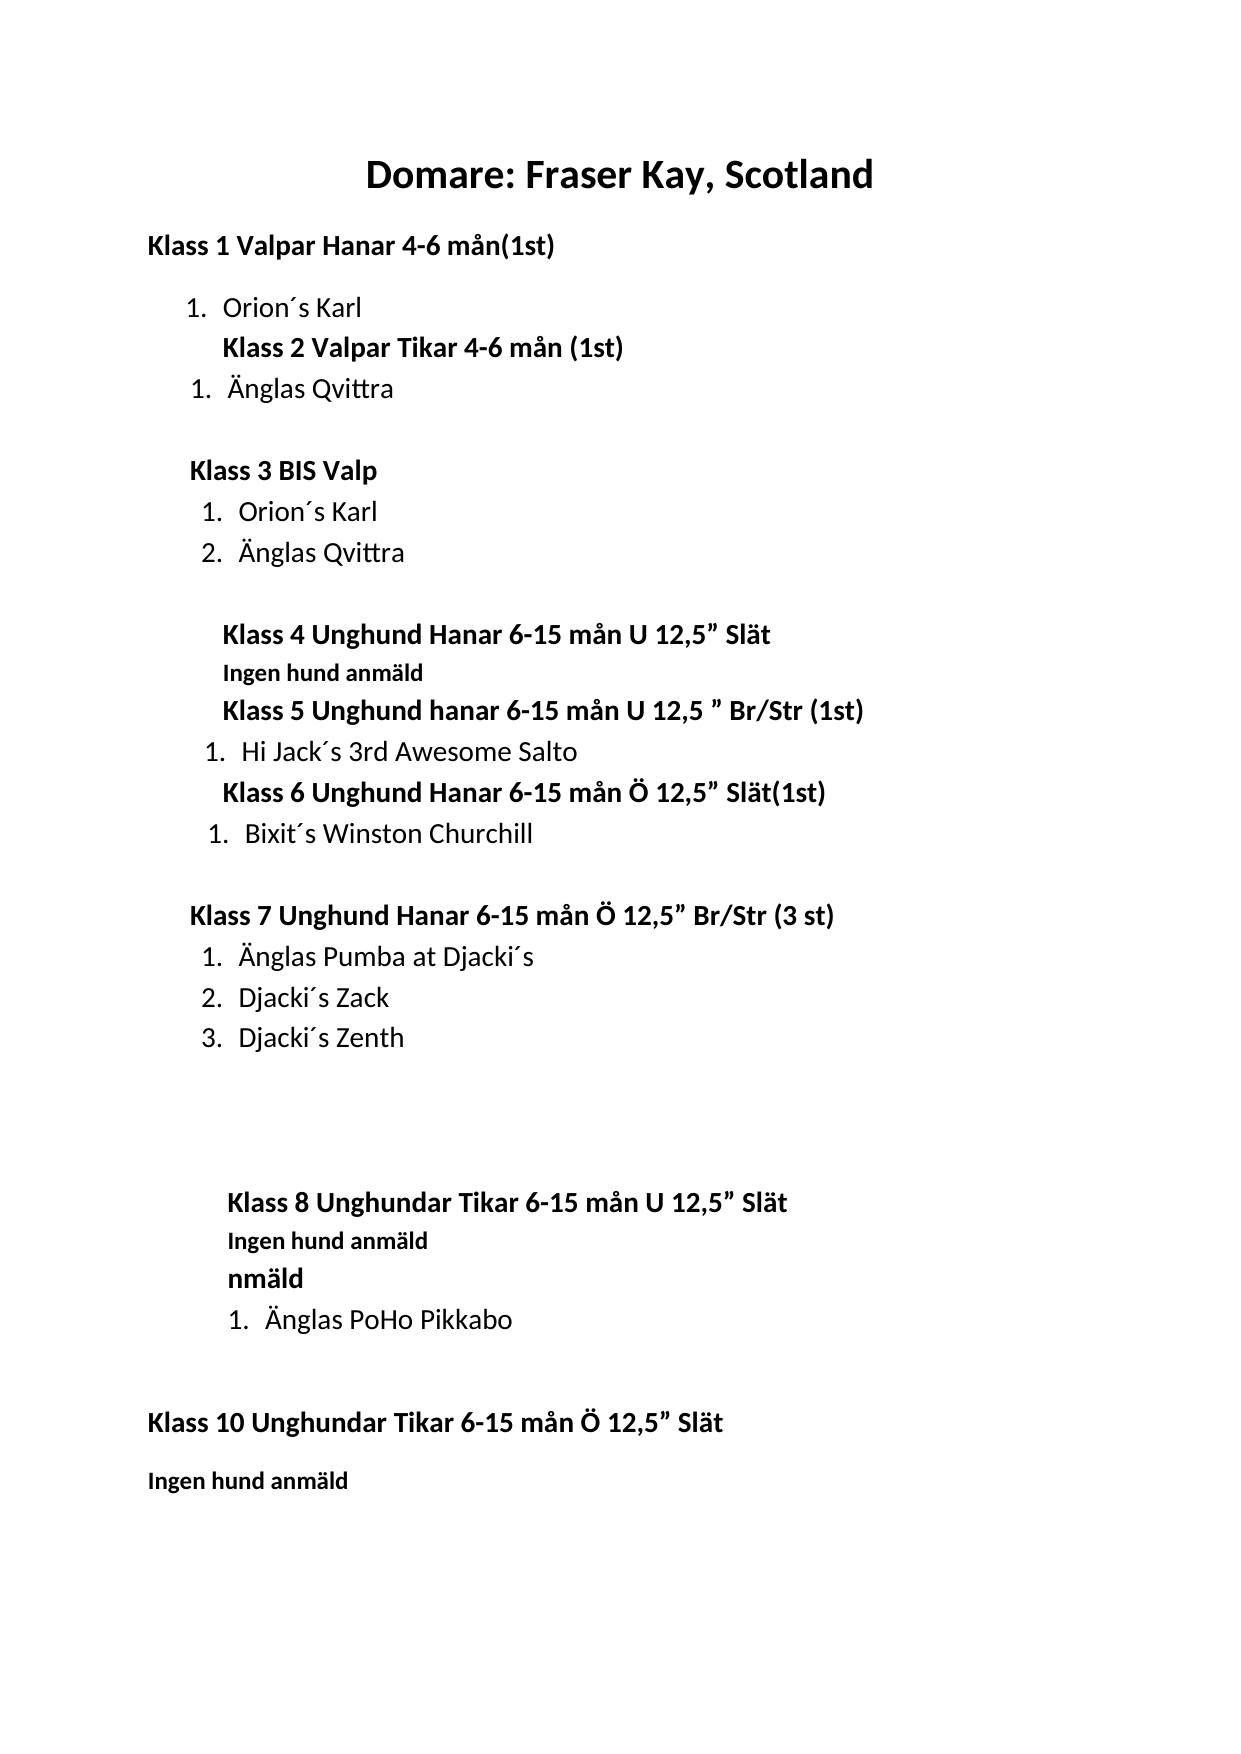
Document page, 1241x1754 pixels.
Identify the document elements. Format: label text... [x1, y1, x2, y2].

list Bixit´s Winston Churchill [207, 815, 1093, 851]
list Ingen hund anmäld [223, 657, 1093, 688]
list Klass 6 Unghund Hanar 6-15 mån Ö 12,5” Slät(1st) [223, 774, 1093, 809]
list Klass 2 Valpar Tikar 4-6 mån (1st) [223, 329, 1093, 365]
list Klass 4 Unghund Hanar 6-15 mån U 12,5” Slät [223, 616, 1093, 652]
text Klass 10 Unghundar Tikar 6-15 mån Ö 12,5” Slät [148, 1404, 1093, 1439]
list Ingen hund anmäld [227, 1225, 1093, 1256]
list nmäld [227, 1260, 1093, 1296]
list Änglas PoHo Pikkabo [227, 1301, 1093, 1337]
list Änglas Qvittra [190, 371, 1093, 406]
list Änglas Qvittra [201, 534, 1093, 570]
list Klass 5 Unghund hanar 6-15 mån U 12,5 ” Br/Str (1st) [223, 692, 1093, 728]
list Hi Jack´s 3rd Awesome Salto [204, 733, 1093, 769]
list Orion´s Karl [185, 289, 1093, 324]
list Djacki´s Zenth [201, 1019, 1093, 1055]
text Domare: Fraser Kay, Scotland [148, 148, 1093, 198]
text Klass 1 Valpar Hanar 4-6 mån(1st) [148, 227, 1093, 262]
list Änglas Pumba at Djacki´s [201, 938, 1093, 973]
list Orion´s Karl [201, 493, 1093, 529]
list Djacki´s Zack [201, 979, 1093, 1014]
list Klass 7 Unghund Hanar 6-15 mån Ö 12,5” Br/Str (3 st) [190, 897, 1093, 932]
list Klass 8 Unghundar Tikar 6-15 mån U 12,5” Slät [227, 1184, 1093, 1220]
text Ingen hund anmäld [148, 1465, 1093, 1496]
list Klass 3 BIS Valp [190, 452, 1093, 488]
